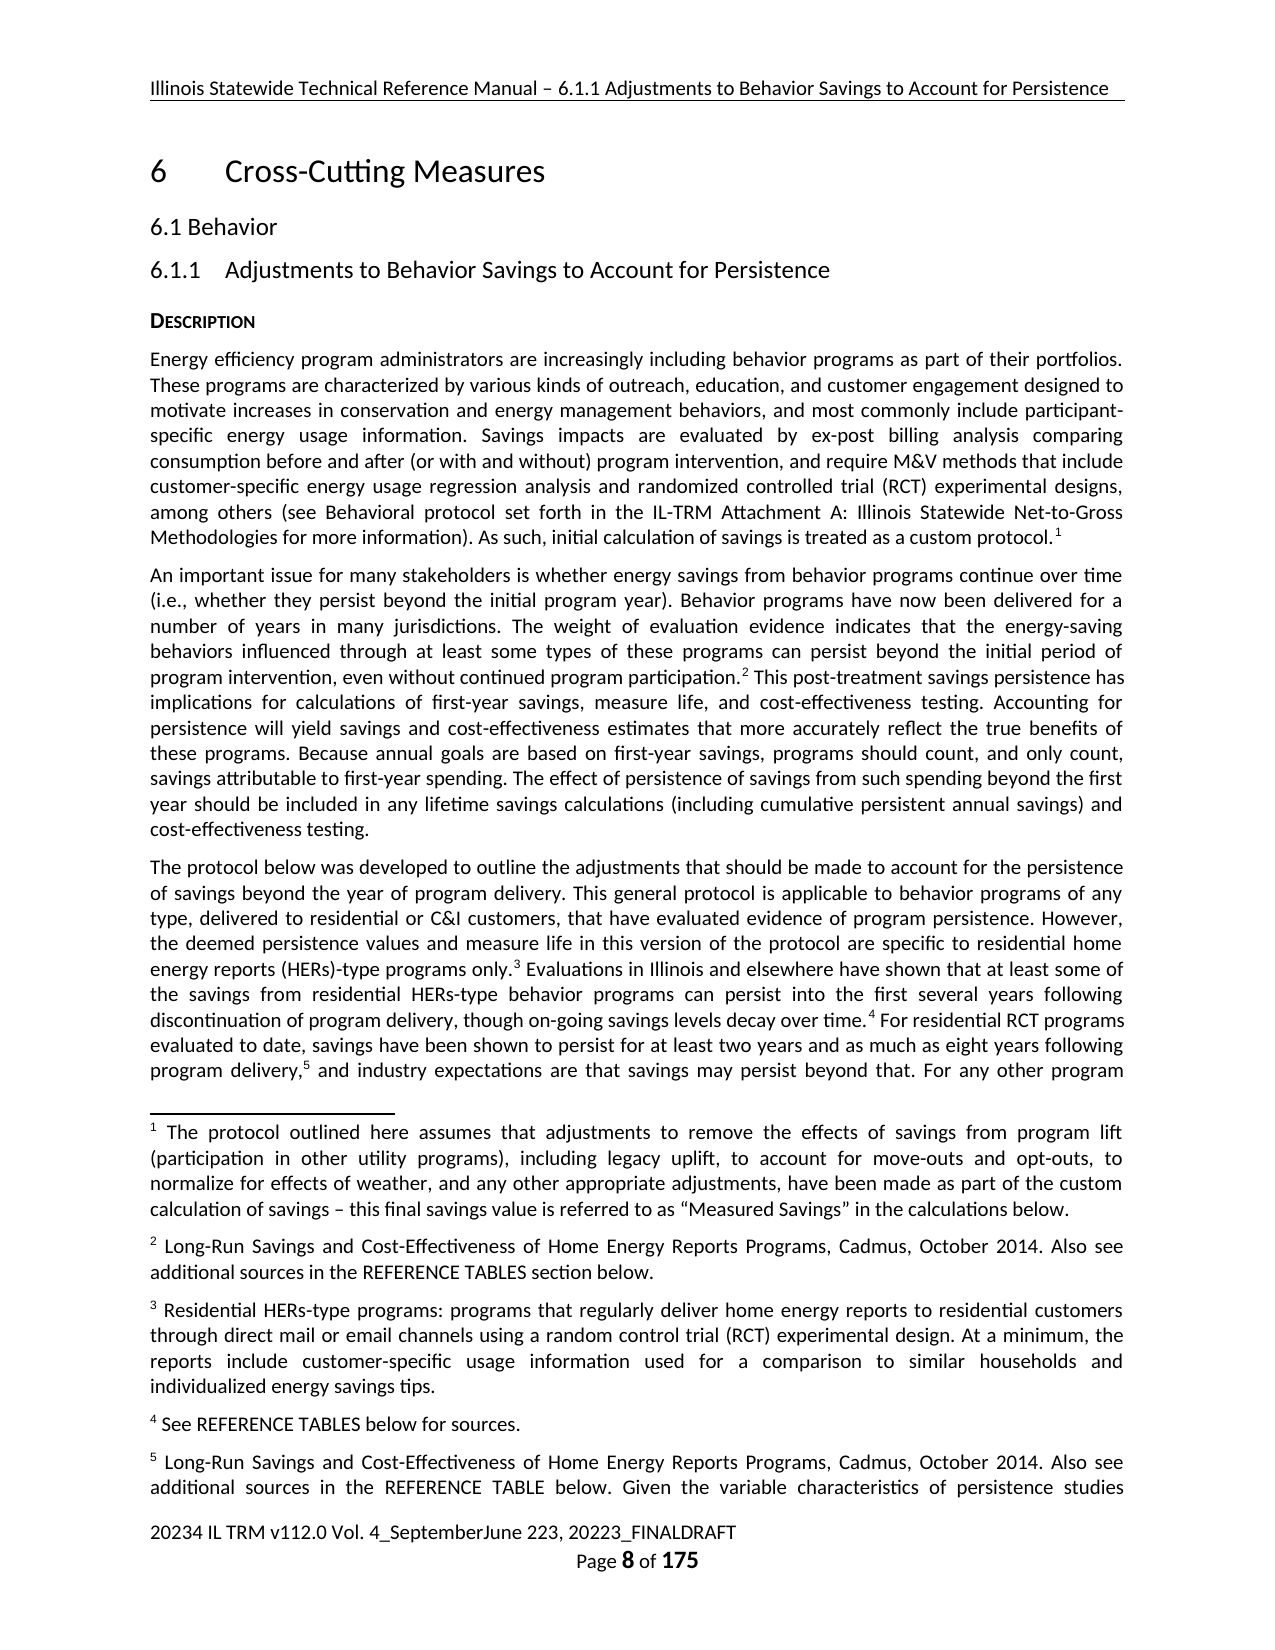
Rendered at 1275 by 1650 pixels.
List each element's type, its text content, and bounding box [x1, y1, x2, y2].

text The protocol below was developed to outline the adjustments that should be made to account for the persistence of savings beyond the year of program delivery. This general protocol is applicable to behavior programs of any type, delivered to residential or C&I customers, that have evaluated evidence of program persistence. However, the deemed persistence values and measure life in this version of the protocol are specific to residential home energy reports (HERs)-type programs only. Evaluations in Illinois and elsewhere have shown that at least some of the savings from residential HERs-type behavior programs can persist into the first several years following discontinuation of program delivery, though on-going savings levels decay over time. For residential RCT programs evaluated to date, savings have been shown to persist for at least two years and as much as eight years following program delivery, and industry expectations are that savings may persist beyond that. For any other program type, persistence factors and years of persistence will only be deemed for application once supportable assumptions for persistence exist as measured by multi-year, rigorous evaluation studies. [150, 854, 1125, 1083]
subtitle 6 Cross-Cutting Measures [150, 150, 1125, 191]
subtitle Adjustments to Behavior Savings to Account for Persistence [150, 254, 1125, 285]
text Energy efficiency program administrators are increasingly including behavior programs as part of their portfolios. These programs are characterized by various kinds of outreach, education, and customer engagement designed to motivate increases in conservation and energy management behaviors, and most commonly include participant-specific energy usage information. Savings impacts are evaluated by ex-post billing analysis comparing consumption before and after (or with and without) program intervention, and require M&V methods that include customer-specific energy usage regression analysis and randomized controlled trial (RCT) experimental designs, among others (see Behavioral protocol set forth in the IL-TRM Attachment A: Illinois Statewide Net-to-Gross Methodologies for more information). As such, initial calculation of savings is treated as a custom protocol. [150, 346, 1125, 550]
subtitle Behavior [150, 212, 1125, 242]
text An important issue for many stakeholders is whether energy savings from behavior programs continue over time (i.e., whether they persist beyond the initial program year). Behavior programs have now been delivered for a number of years in many jurisdictions. The weight of evaluation evidence indicates that the energy-saving behaviors influenced through at least some types of these programs can persist beyond the initial period of program intervention, even without continued program participation. This post-treatment savings persistence has implications for calculations of first-year savings, measure life, and cost-effectiveness testing. Accounting for persistence will yield savings and cost-effectiveness estimates that more accurately reflect the true benefits of these programs. Because annual goals are based on first-year savings, programs should count, and only count, savings attributable to first-year spending. The effect of persistence of savings from such spending beyond the first year should be included in any lifetime savings calculations (including cumulative persistent annual savings) and cost-effectiveness testing. [150, 562, 1125, 842]
subtitle Description [150, 306, 1125, 334]
